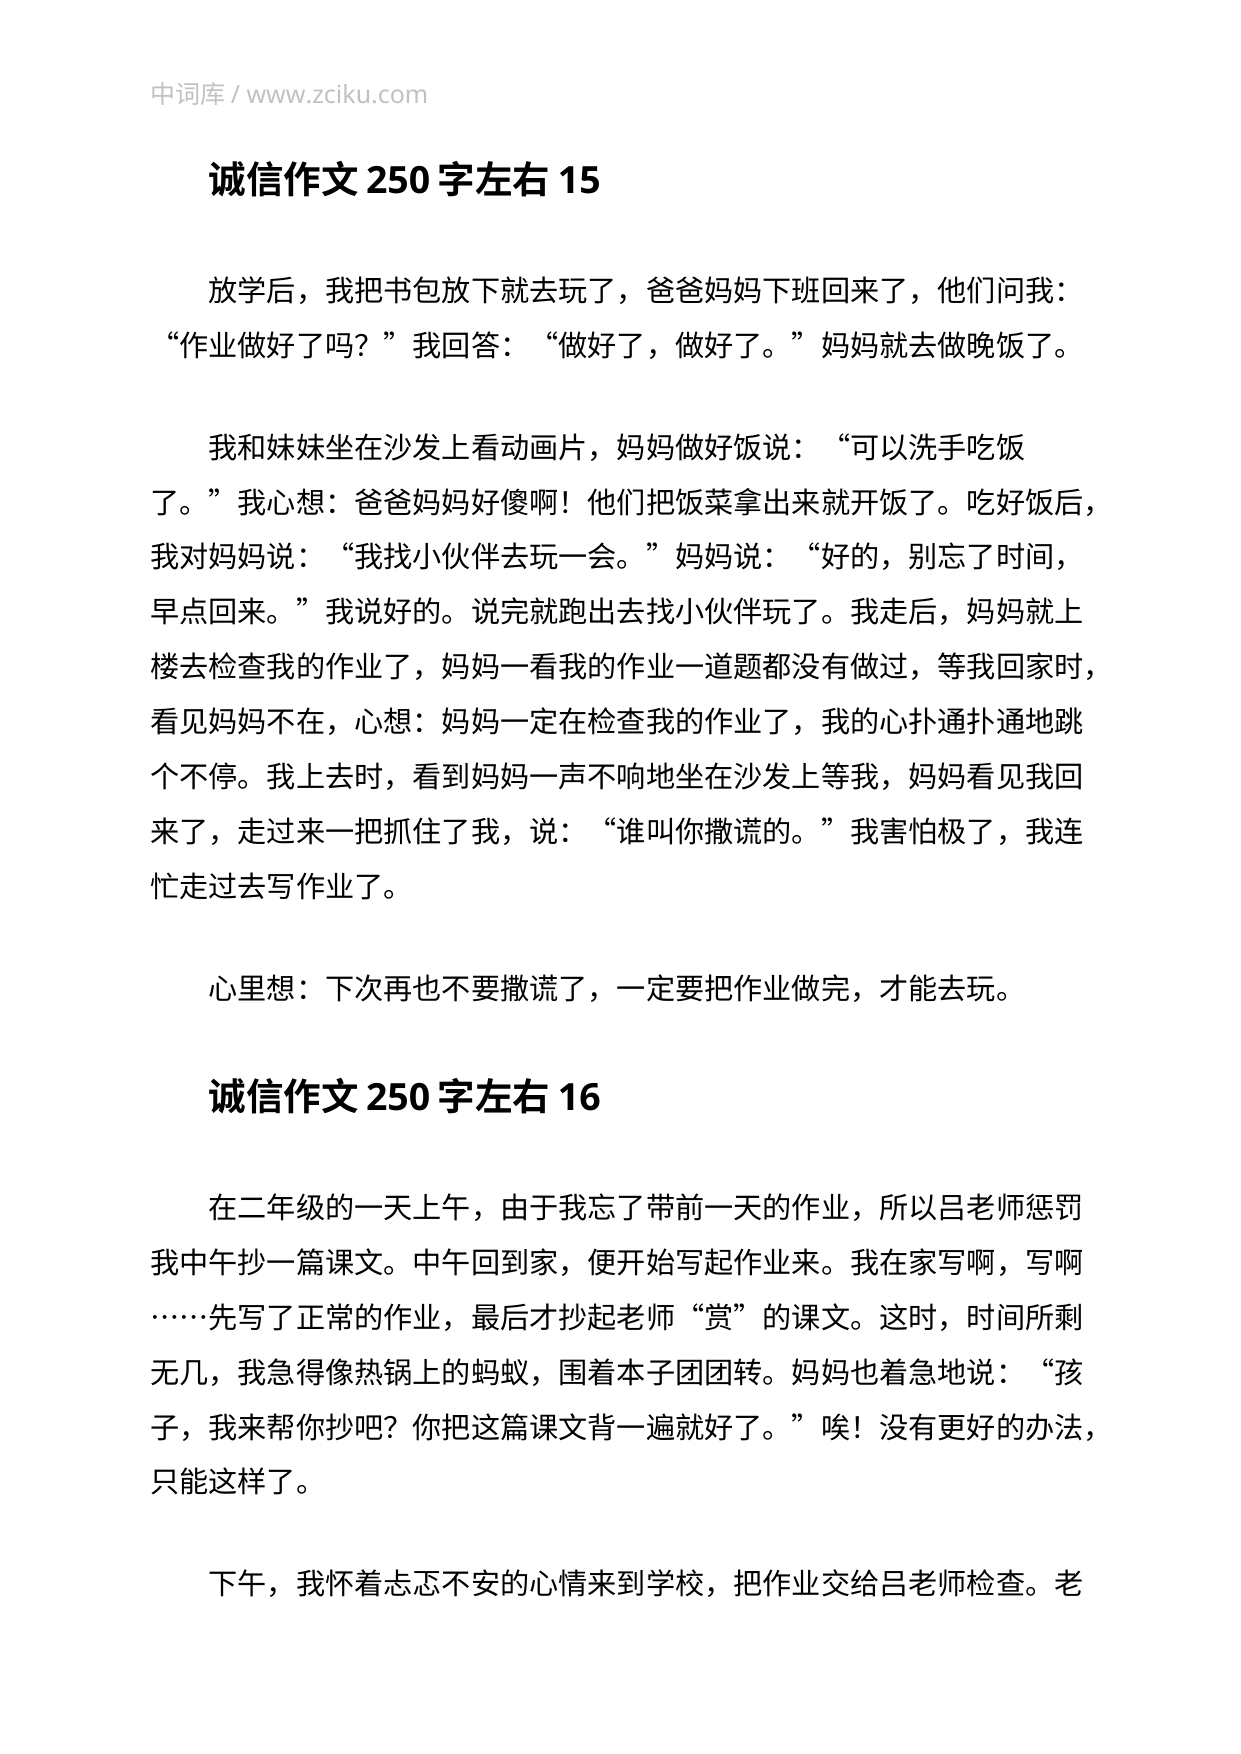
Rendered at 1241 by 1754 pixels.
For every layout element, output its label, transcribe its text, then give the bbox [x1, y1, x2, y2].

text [150, 1561, 1090, 1603]
text 在二年级的一天上午，由于我忘了带前一天的作业，所以吕老师惩罚我中午抄一篇课文。中午回到家，便开始写起作业来。我在家写啊，写啊……先写了正常的作业，最后才抄起老师“赏”的课文。这时，时间所剩无几，我急得像热锅上的蚂蚁，围着本子团团转。妈妈也着急地说：“孩子，我来帮你抄吧？你把这篇课文背一遍就好了。”唉！没有更好的办法，只能这样了。 [150, 1184, 1090, 1501]
text 诚信作文250字左右15 [150, 150, 1090, 204]
text 我和妹妹坐在沙发上看动画片，妈妈做好饭说：“可以洗手吃饭了。”我心想：爸爸妈妈好傻啊！他们把饭菜拿出来就开饭了。吃好饭后，我对妈妈说：“我找小伙伴去玩一会。”妈妈说：“好的，别忘了时间，早点回来。”我说好的。说完就跑出去找小伙伴玩了。我走后，妈妈就上楼去检查我的作业了，妈妈一看我的作业一道题都没有做过，等我回家时，看见妈妈不在，心想：妈妈一定在检查我的作业了，我的心扑通扑通地跳个不停。我上去时，看到妈妈一声不响地坐在沙发上等我，妈妈看见我回来了，走过来一把抓住了我，说：“谁叫你撒谎的。”我害怕极了，我连忙走过去写作业了。 [150, 424, 1090, 906]
text 放学后，我把书包放下就去玩了，爸爸妈妈下班回来了，他们问我：“作业做好了吗？”我回答：“做好了，做好了。”妈妈就去做晚饭了。 [150, 268, 1090, 365]
text 心里想：下次再也不要撒谎了，一定要把作业做完，才能去玩。 [150, 965, 1090, 1007]
text 诚信作文250字左右16 [150, 1067, 1090, 1121]
